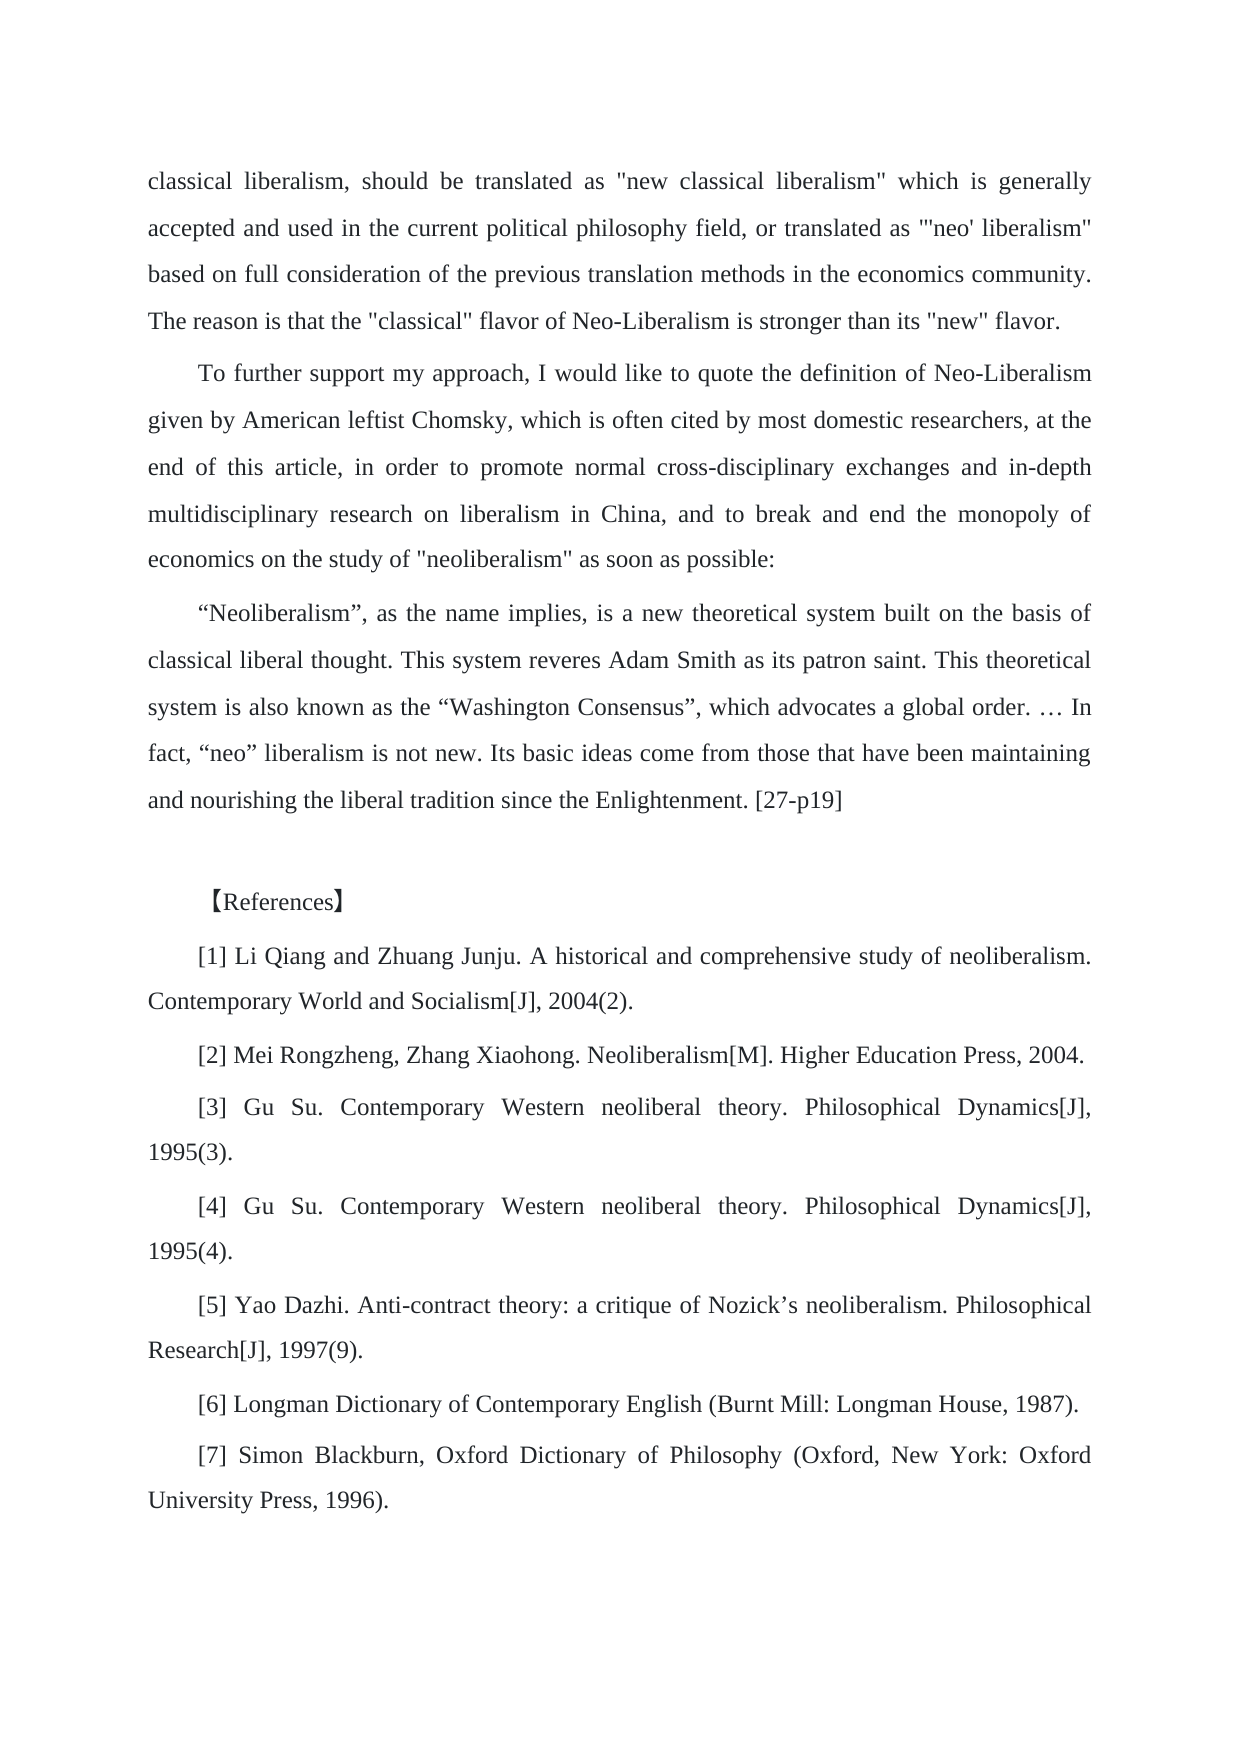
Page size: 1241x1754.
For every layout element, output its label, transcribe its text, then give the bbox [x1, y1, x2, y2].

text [148, 148, 1093, 335]
text [5] Yao Dazhi. Anti-contract theory: a critique of Nozick’s neoliberalism. Philosophical Research[J], 1997(9). [148, 1272, 1093, 1365]
text [3] Gu Su. Contemporary Western neoliberal theory. Philosophical Dynamics[J], 1995(3). [148, 1074, 1093, 1168]
text [6] Longman Dictionary of Contemporary English (Burnt Mill: Longman House, 1987). [148, 1371, 1093, 1417]
text 【References】 [148, 871, 1093, 918]
text To further support my approach, I would like to quote the definition of Neo-Liberalism given by American leftist Chomsky, which is often cited by most domestic researchers, at the end of this article, in order to promote normal cross-disciplinary exchanges and in-depth multidisciplinary research on liberalism in China, and to break and end the monopoly of economics on the study of "neoliberalism" as soon as possible: [148, 340, 1093, 574]
text [1] Li Qiang and Zhuang Junju. A historical and comprehensive study of neoliberalism. Contemporary World and Socialism[J], 2004(2). [148, 923, 1093, 1017]
text [2] Mei Rongzheng, Zhang Xiaohong. Neoliberalism[M]. Higher Education Press, 2004. [148, 1022, 1093, 1069]
text [4] Gu Su. Contemporary Western neoliberal theory. Philosophical Dynamics[J], 1995(4). [148, 1173, 1093, 1267]
text “Neoliberalism”, as the name implies, is a new theoretical system built on the basis of classical liberal thought. This system reveres Adam Smith as its patron saint. This theoretical system is also known as the “Washington Consensus”, which advocates a global order. … In fact, “neo” liberalism is not new. Its basic ideas come from those that have been maintaining and nourishing the liberal tradition since the Enlightenment. [27-p19] [148, 580, 1093, 814]
text [7] Simon Blackburn, Oxford Dictionary of Philosophy (Oxford, New York: Oxford University Press, 1996). [148, 1422, 1093, 1516]
